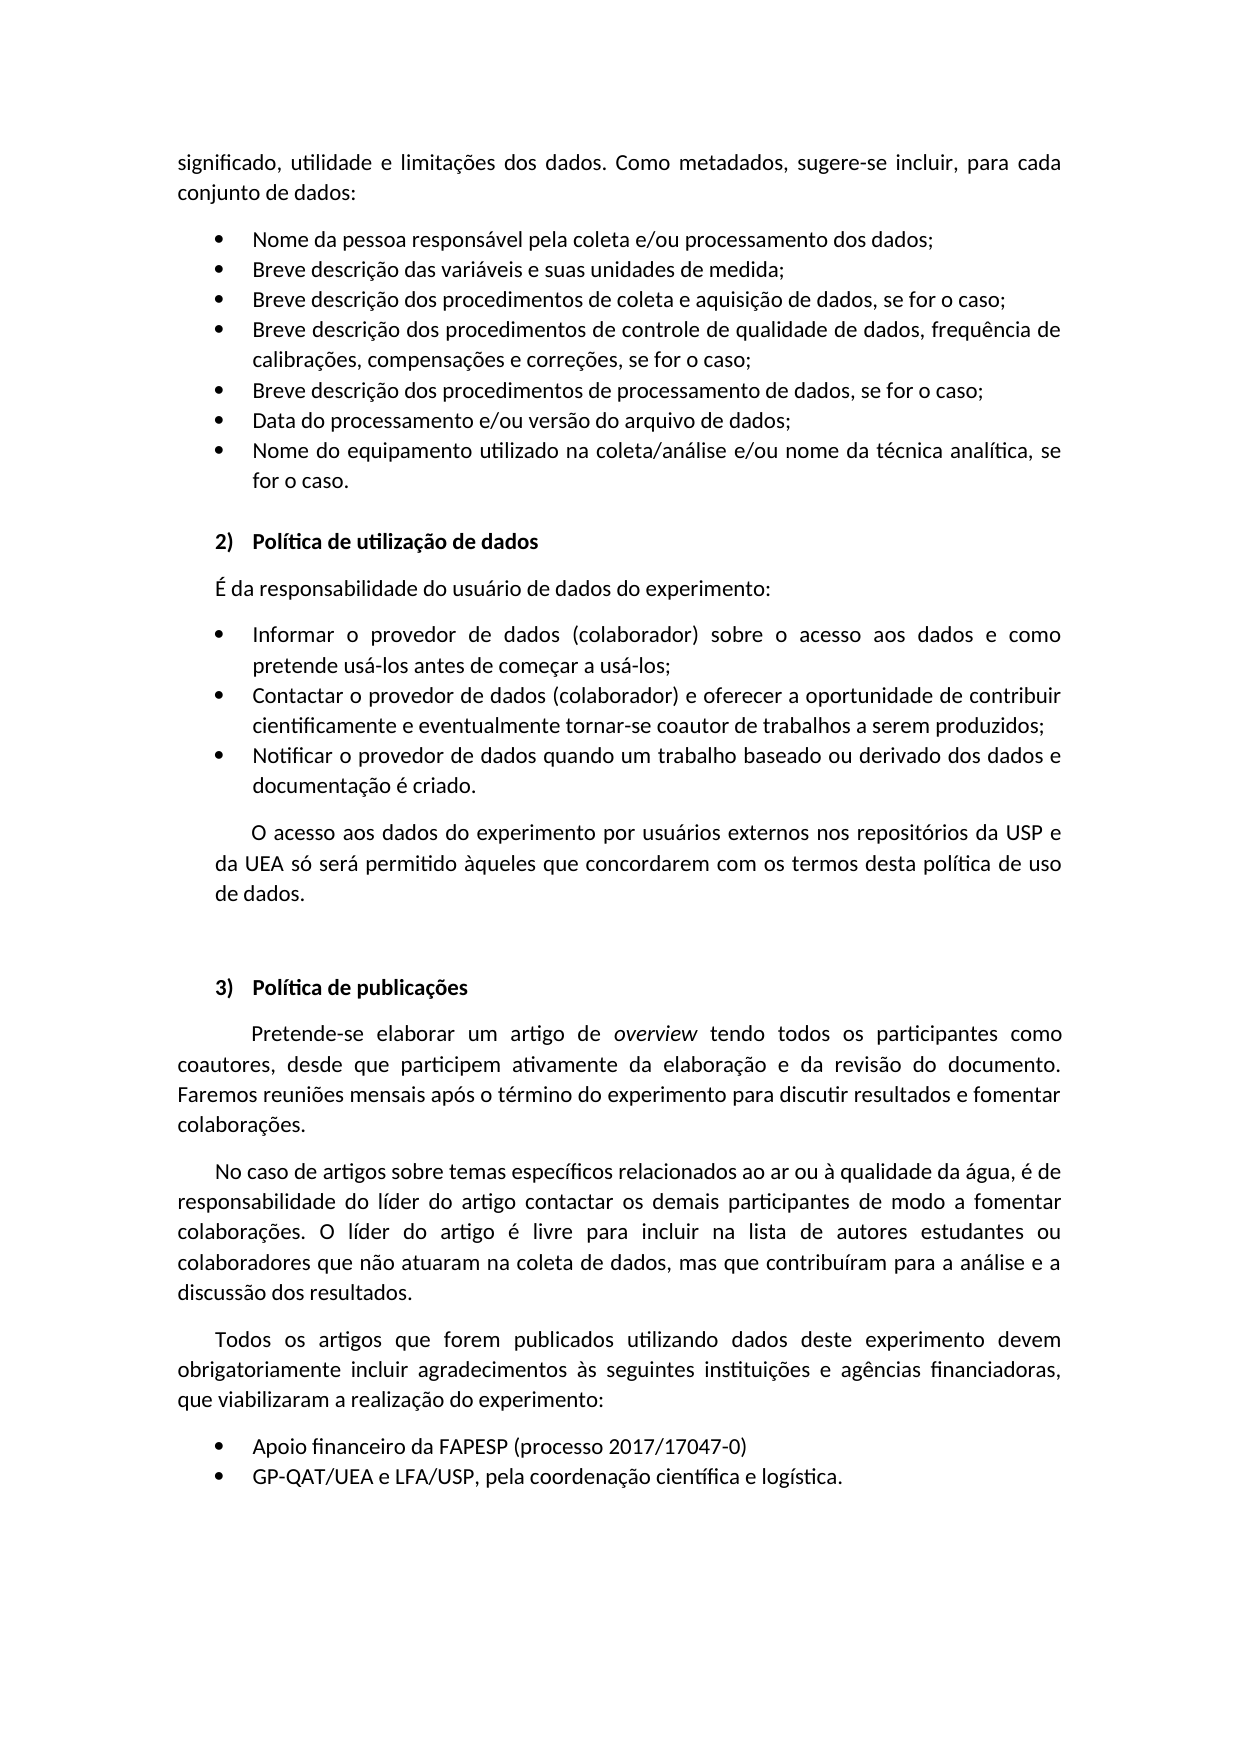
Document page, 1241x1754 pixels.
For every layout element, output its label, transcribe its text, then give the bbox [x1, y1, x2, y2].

list Nome da pessoa responsável pela coleta e/ou processamento dos dados; [215, 225, 1063, 253]
list Nome do equipamento utilizado na coleta/análise e/ou nome da técnica analítica, se for o caso. [215, 436, 1063, 494]
list Breve descrição das variáveis e suas unidades de medida; [215, 255, 1063, 283]
list Política de utilização de dados [215, 527, 1063, 555]
text Todos os artigos que forem publicados utilizando dados deste experimento devem obrigatoriamente incluir agradecimentos às seguintes instituições e agências financiadoras, que viabilizaram a realização do experimento: [177, 1325, 1063, 1413]
list Breve descrição dos procedimentos de coleta e aquisição de dados, se for o caso; [215, 285, 1063, 313]
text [177, 148, 1063, 206]
list GP-QAT/UEA e LFA/USP, pela coordenação científica e logística. [215, 1462, 1063, 1490]
text No caso de artigos sobre temas específicos relacionados ao ar ou à qualidade da água, é de responsabilidade do líder do artigo contactar os demais participantes de modo a fomentar colaborações. O líder do artigo é livre para incluir na lista de autores estudantes ou colaboradores que não atuaram na coleta de dados, mas que contribuíram para a análise e a discussão dos resultados. [177, 1157, 1063, 1306]
text É da responsabilidade do usuário de dados do experimento: [177, 574, 1063, 602]
list Data do processamento e/ou versão do arquivo de dados; [215, 406, 1063, 434]
list Informar o provedor de dados (colaborador) sobre o acesso aos dados e como pretende usá-los antes de começar a usá-los; [215, 621, 1063, 679]
list Notificar o provedor de dados quando um trabalho baseado ou derivado dos dados e documentação é criado. [215, 741, 1063, 799]
text O acesso aos dados do experimento por usuários externos nos repositórios da USP e da UEA só será permitido àqueles que concordarem com os termos desta política de uso de dados. [215, 818, 1063, 907]
list Apoio financeiro da FAPESP (processo 2017/17047-0) [215, 1432, 1063, 1460]
list Política de publicações [215, 973, 1063, 1001]
list Breve descrição dos procedimentos de processamento de dados, se for o caso; [215, 376, 1063, 404]
list Breve descrição dos procedimentos de controle de qualidade de dados, frequência de calibrações, compensações e correções, se for o caso; [215, 315, 1063, 373]
text Pretende-se elaborar um artigo de overview tendo todos os participantes como coautores, desde que participem ativamente da elaboração e da revisão do documento. Faremos reuniões mensais após o término do experimento para discutir resultados e fomentar colaborações. [177, 1019, 1063, 1138]
list Contactar o provedor de dados (colaborador) e oferecer a oportunidade de contribuir cientificamente e eventualmente tornar-se coautor de trabalhos a serem produzidos; [215, 681, 1063, 739]
